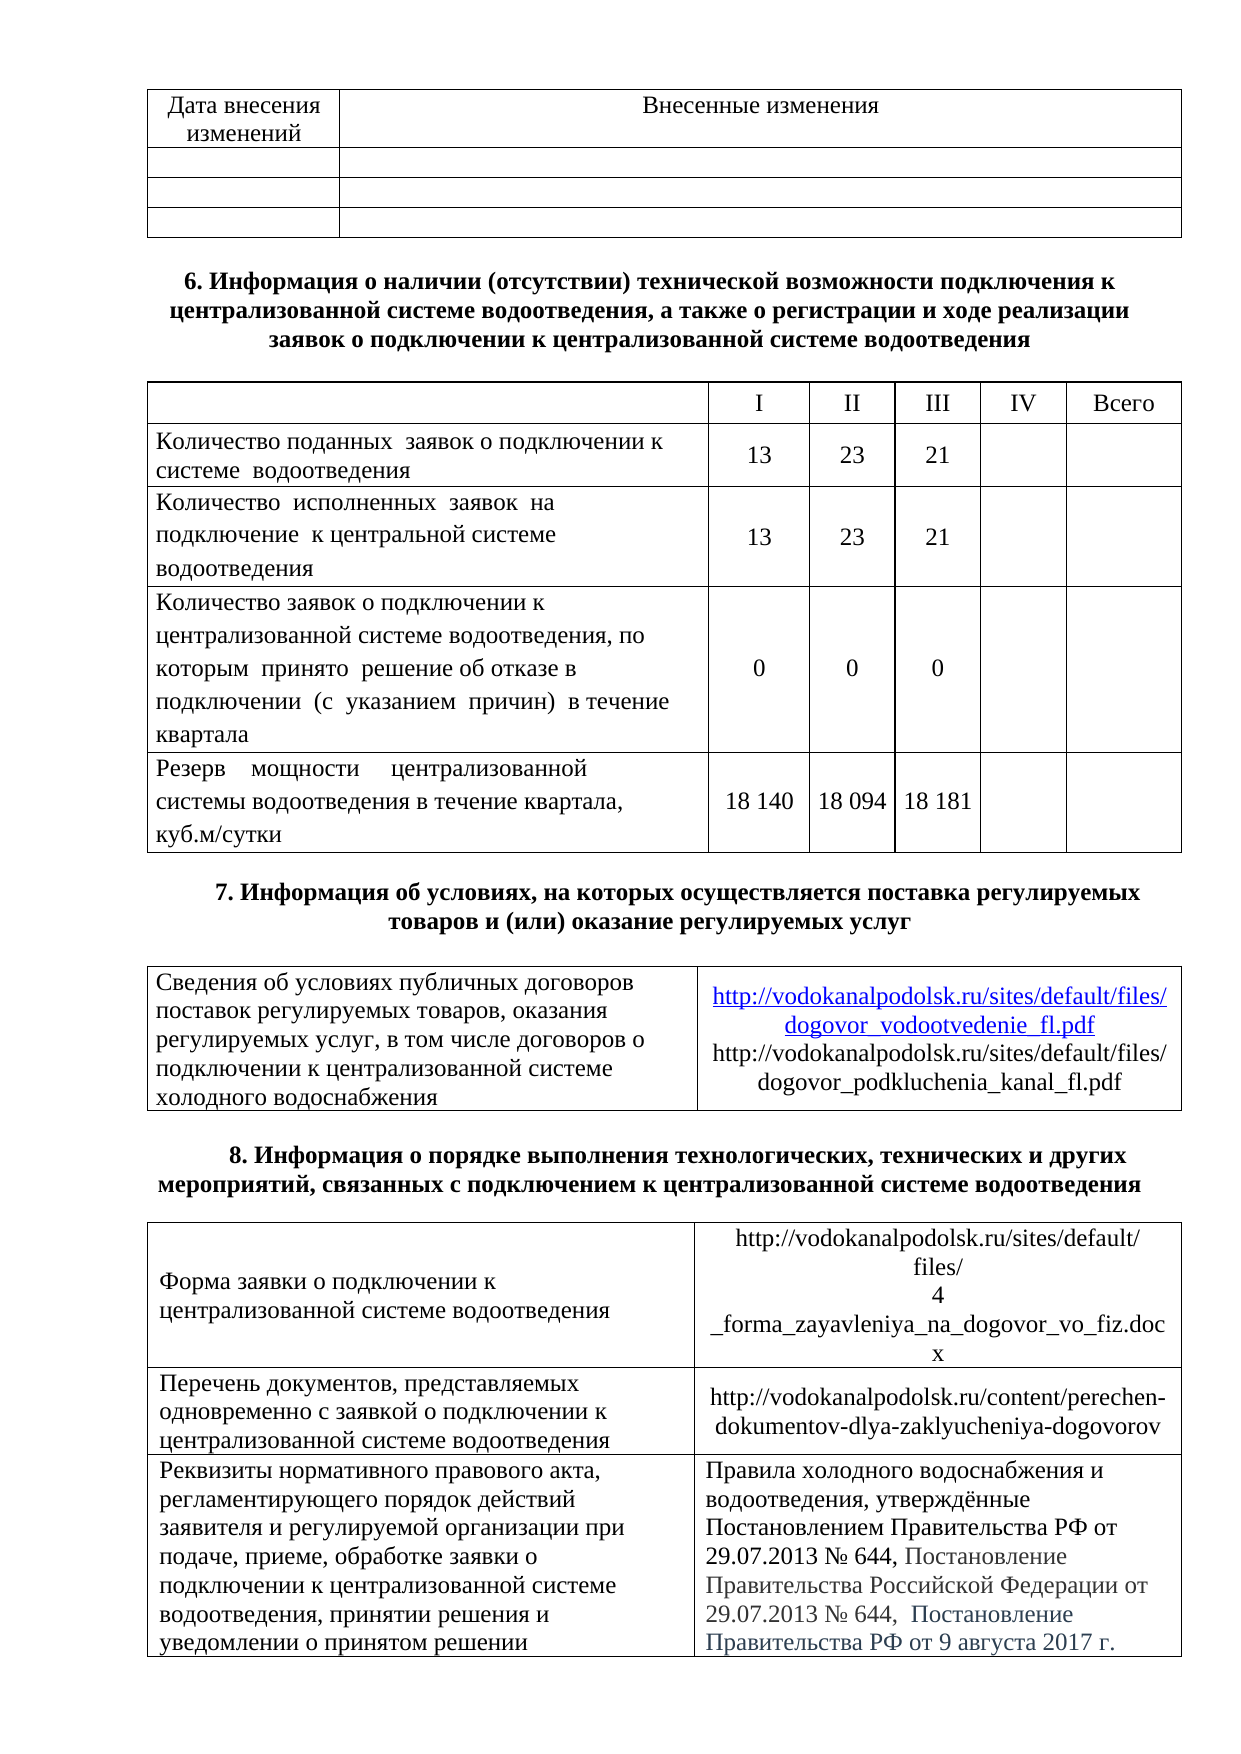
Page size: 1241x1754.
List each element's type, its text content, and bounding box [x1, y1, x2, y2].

table_cell 18 181 [896, 753, 980, 852]
table_cell 21 [896, 424, 980, 486]
table_cell Количество заявок о подключении к централизованной системе водоотведения, по которым принято решение об отказе в подключении (с указанием причин) в течение квартала [148, 587, 708, 752]
table_cell [981, 753, 1066, 852]
text 6. Информация о наличии (отсутствии) технической возможности подключения к централизованной системе водоотведения, а также о регистрации и ходе реализации заявок о подключении к централизованной системе водоотведения [148, 266, 1152, 353]
table_cell [1067, 424, 1181, 486]
table_cell http://vodokanalpodolsk.ru/content/perechen-dokumentov-dlya-zaklyucheniya-dogovorov [695, 1368, 1181, 1454]
table_header [148, 383, 708, 423]
table_cell 23 [810, 487, 894, 586]
table_cell [981, 487, 1066, 586]
table_header Сведения об условиях публичных договоров поставок регулируемых товаров, оказания регулируемых услуг, в том числе договоров о подключении к централизованной системе холодного водоснабжения [148, 967, 697, 1110]
table_cell 13 [709, 487, 809, 586]
text 7. Информация об условиях, на которых осуществляется поставка регулируемых товаров и (или) оказание регулируемых услуг [148, 877, 1152, 934]
table_cell [340, 148, 1181, 177]
table_cell [340, 208, 1181, 237]
table_header Форма заявки о подключении к централизованной системе водоотведения [148, 1223, 694, 1367]
table_cell [148, 178, 339, 207]
table_header http://vodokanalpodolsk.ru/sites/default/files/4_forma_zayavleniya_na_dogovor_vo_fiz.docx [695, 1223, 1181, 1367]
table_cell [1067, 487, 1181, 586]
table_cell Количество поданных заявок о подключении к системе водоотведения [148, 424, 708, 486]
table_cell 0 [810, 587, 894, 752]
table_cell [148, 208, 339, 237]
table_cell 23 [810, 424, 894, 486]
table_cell [981, 424, 1066, 486]
table_cell 0 [896, 587, 980, 752]
table_header http://vodokanalpodolsk.ru/sites/default/files/dogovor_vodootvedenie_fl.pdf http://vodokanalpodolsk.ru/sites/default/files/dogovor_podkluchenia_kanal_fl.pdf [698, 967, 1181, 1110]
table_cell 13 [709, 424, 809, 486]
table_cell 18 140 [709, 753, 809, 852]
table_header Внесенные изменения [340, 90, 1181, 147]
table_cell [148, 148, 339, 177]
table_header II [810, 383, 894, 423]
table_cell [340, 178, 1181, 207]
table_header I [709, 383, 809, 423]
table_cell 18 094 [810, 753, 894, 852]
table_cell [1067, 587, 1181, 752]
table_cell 0 [709, 587, 809, 752]
text 8. Информация о порядке выполнения технологических, технических и других мероприятий, связанных с подключением к централизованной системе водоотведения [148, 1140, 1152, 1198]
table_cell 21 [896, 487, 980, 586]
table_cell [148, 1455, 694, 1656]
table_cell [695, 1455, 1181, 1656]
table_cell Резерв мощности централизованной системы водоотведения в течение квартала, куб.м/сутки [148, 753, 708, 852]
table_header IV [981, 383, 1066, 423]
table_cell Перечень документов, представляемых одновременно с заявкой о подключении к централизованной системе водоотведения [148, 1368, 694, 1454]
table_header Дата внесения изменений [148, 90, 339, 147]
table_cell [1067, 753, 1181, 852]
table_header Всего [1067, 383, 1181, 423]
table_header III [896, 383, 980, 423]
table_cell [981, 587, 1066, 752]
table_cell Количество исполненных заявок на подключение к центральной системе водоотведения [148, 487, 708, 586]
